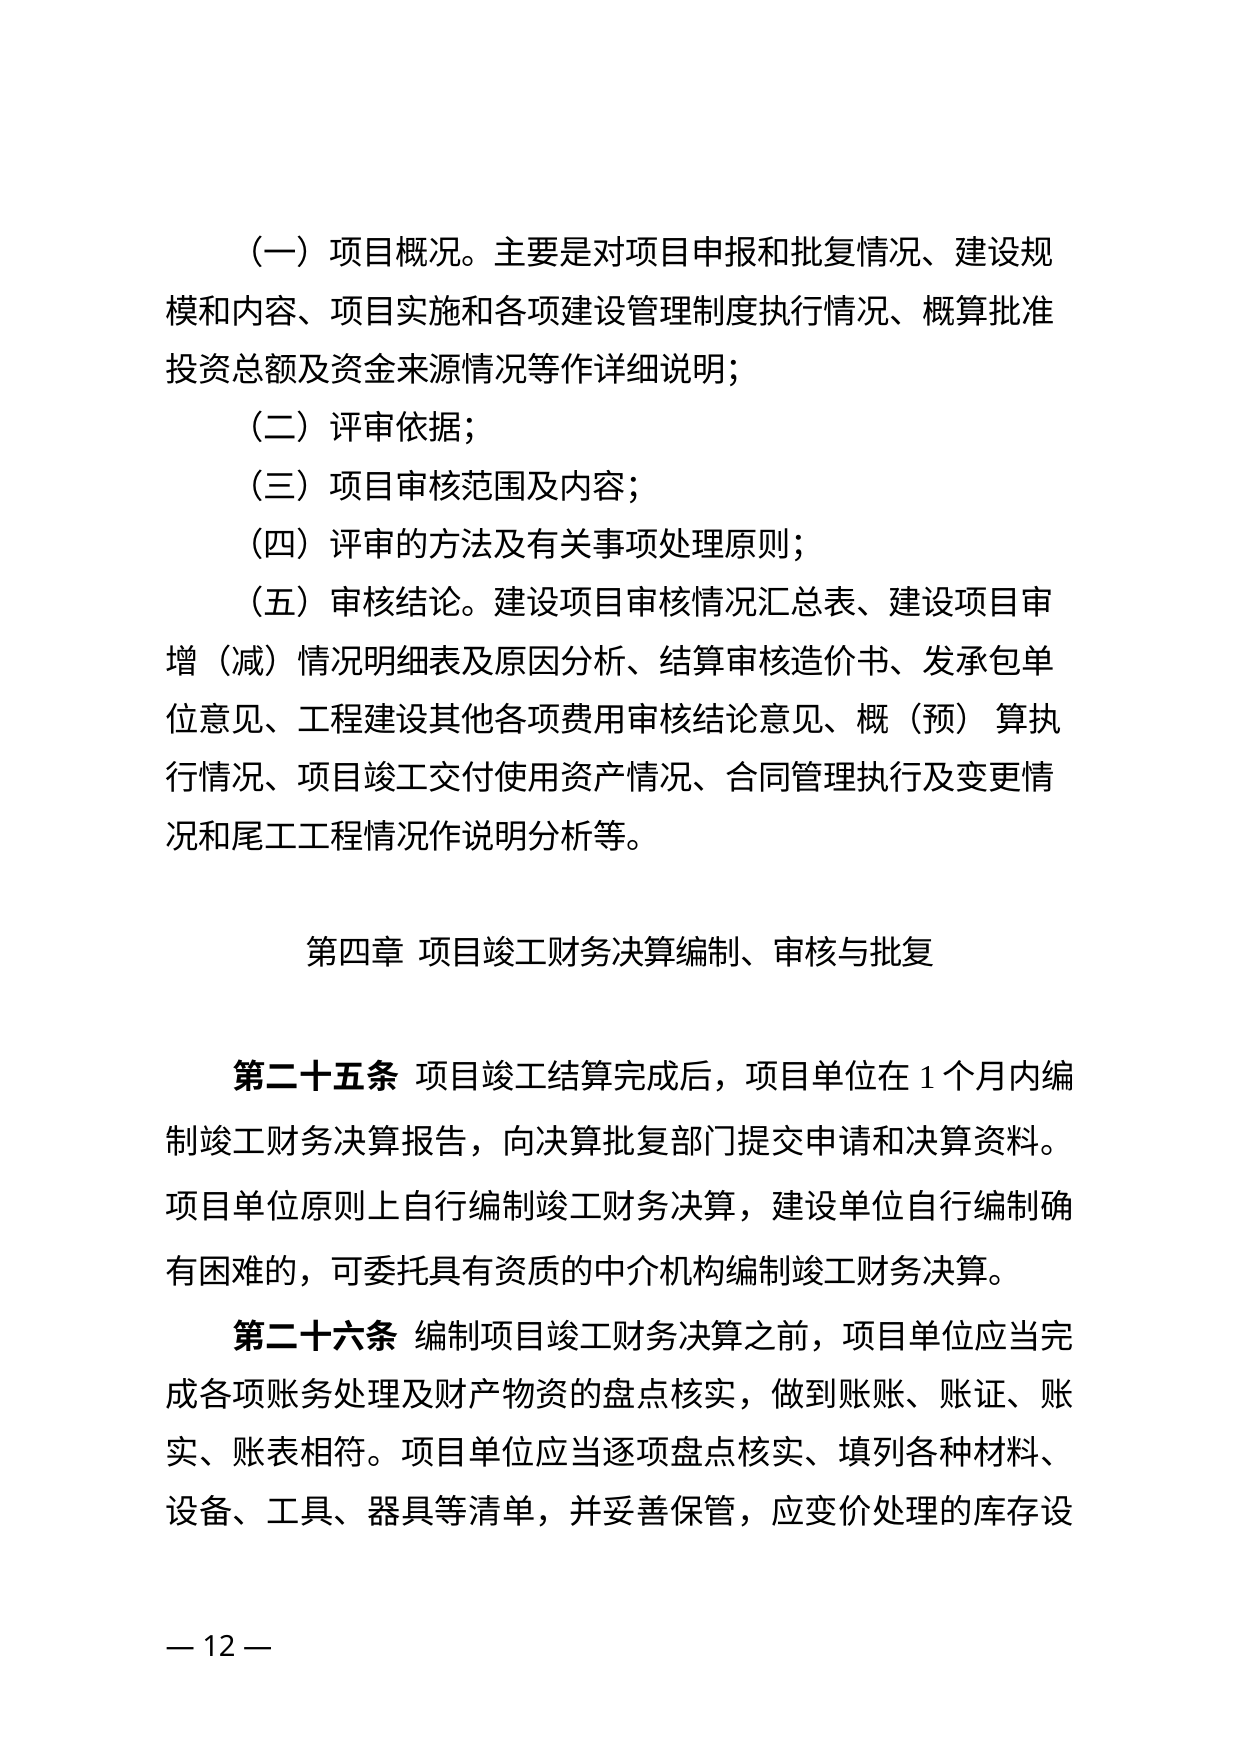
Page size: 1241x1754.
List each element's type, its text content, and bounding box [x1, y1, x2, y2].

text 第二十五条 项目竣工结算完成后，项目单位在1个月内编制竣工财务决算报告，向决算批复部门提交申请和决算资料。项目单位原则上自行编制竣工财务决算，建设单位自行编制确有困难的，可委托具有资质的中介机构编制竣工财务决算。 [165, 1041, 1075, 1301]
text （五）审核结论。建设项目审核情况汇总表、建设项目审增（减）情况明细表及原因分析、结算审核造价书、发承包单位意见、工程建设其他各项费用审核结论意见、概（预） 算执行情况、项目竣工交付使用资产情况、合同管理执行及变更情况和尾工工程情况作说明分析等。 [165, 568, 1075, 860]
text （三）项目审核范围及内容； [165, 451, 1075, 510]
text （二）评审依据； [165, 393, 1075, 451]
text 第四章 项目竣工财务决算编制、审核与批复 [165, 918, 1075, 976]
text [165, 1301, 1075, 1535]
text （一）项目概况。主要是对项目申报和批复情况、建设规模和内容、项目实施和各项建设管理制度执行情况、概算批准投资总额及资金来源情况等作详细说明； [165, 218, 1075, 393]
text （四）评审的方法及有关事项处理原则； [165, 510, 1075, 568]
